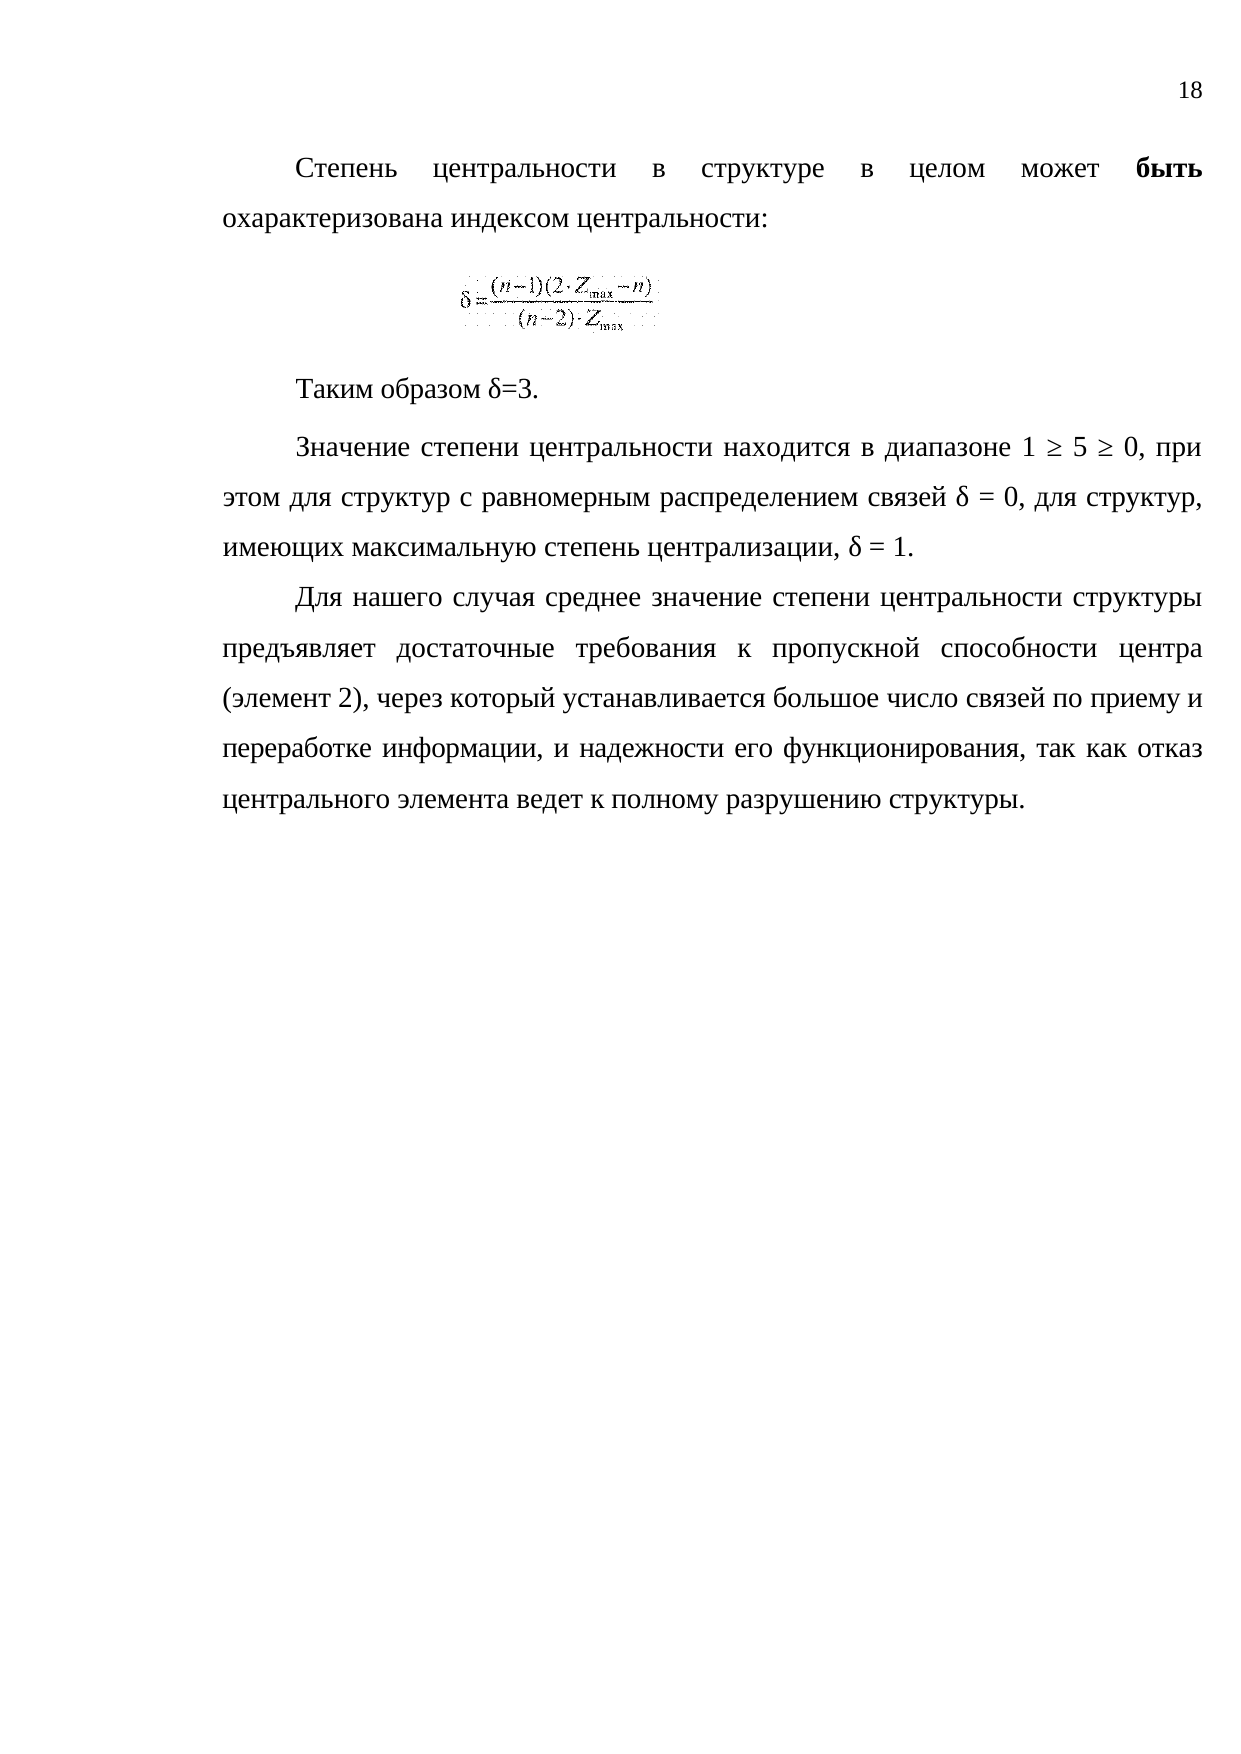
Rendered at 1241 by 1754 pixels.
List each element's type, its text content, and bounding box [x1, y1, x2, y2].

text Таким образом δ=3. [223, 372, 1203, 405]
text Значение степени центральности находится в диапазоне 1 ≥ 5 ≥ 0, при этом для структур с равномерным распределением связей δ = 0, для структур, имеющих максимальную степень централизации, δ = 1. [223, 429, 1203, 563]
picture [461, 270, 665, 335]
text Для нашего случая среднее значение степени центральности структуры предъявляет достаточные требования к пропускной способности центра (элемент 2), через который устанавливается большое число связей по приему и переработке информации, и надежности его функционирования, так как отказ центрального элемента ведет к полному разрушению структуры. [222, 579, 1203, 814]
text Степень центральности в структуре в целом может быть охарактеризована индексом центральности: [222, 150, 1203, 234]
